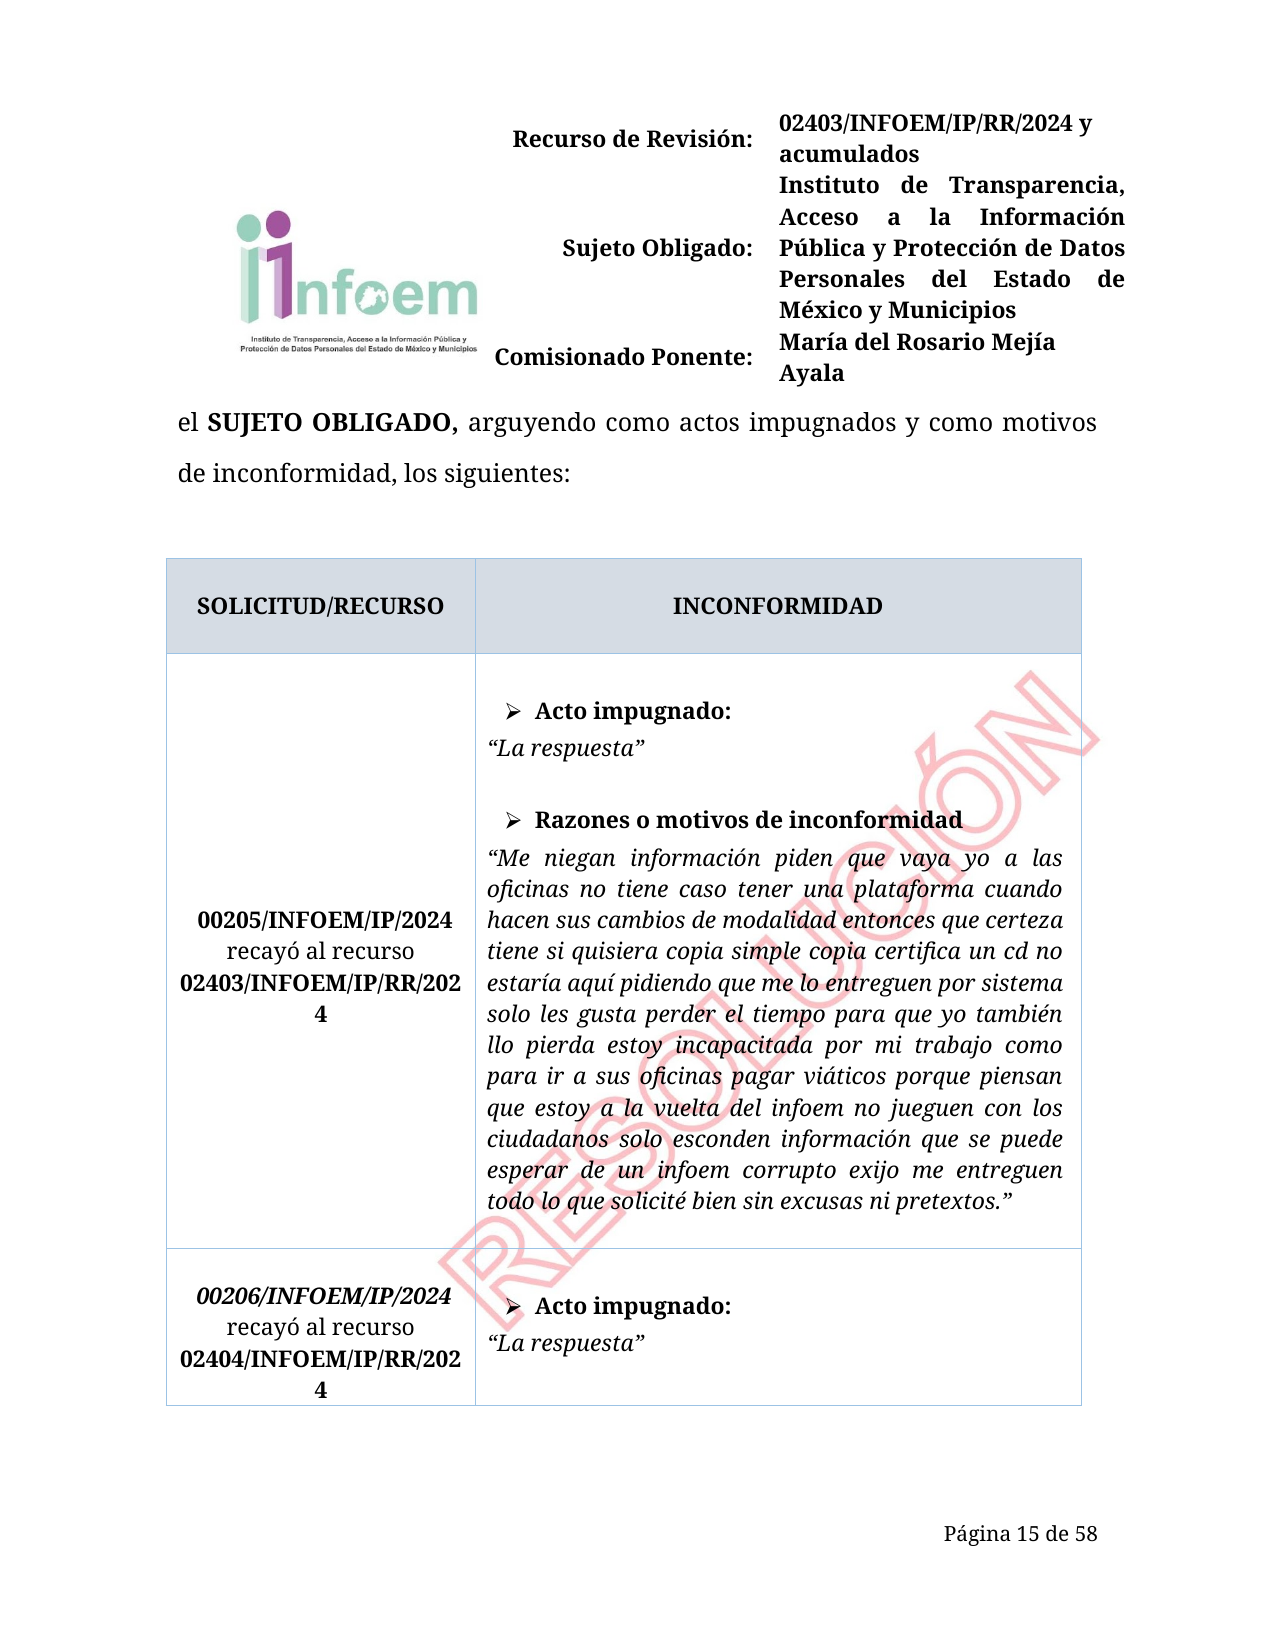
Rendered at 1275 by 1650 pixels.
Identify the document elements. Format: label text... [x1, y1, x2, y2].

table_cell 00206/INFOEM/IP/2024 recayó al recurso 02404/INFOEM/IP/RR/2024 [167, 1249, 475, 1405]
picture [899, 151, 903, 161]
picture [884, 150, 888, 160]
picture [117, 150, 1275, 1650]
table_header INCONFORMIDAD [476, 559, 1081, 653]
table_cell 00205/INFOEM/IP/2024 recayó al recurso 02403/INFOEM/IP/RR/2024 [167, 654, 475, 1248]
table_header SOLICITUD/RECURSO [167, 559, 475, 653]
